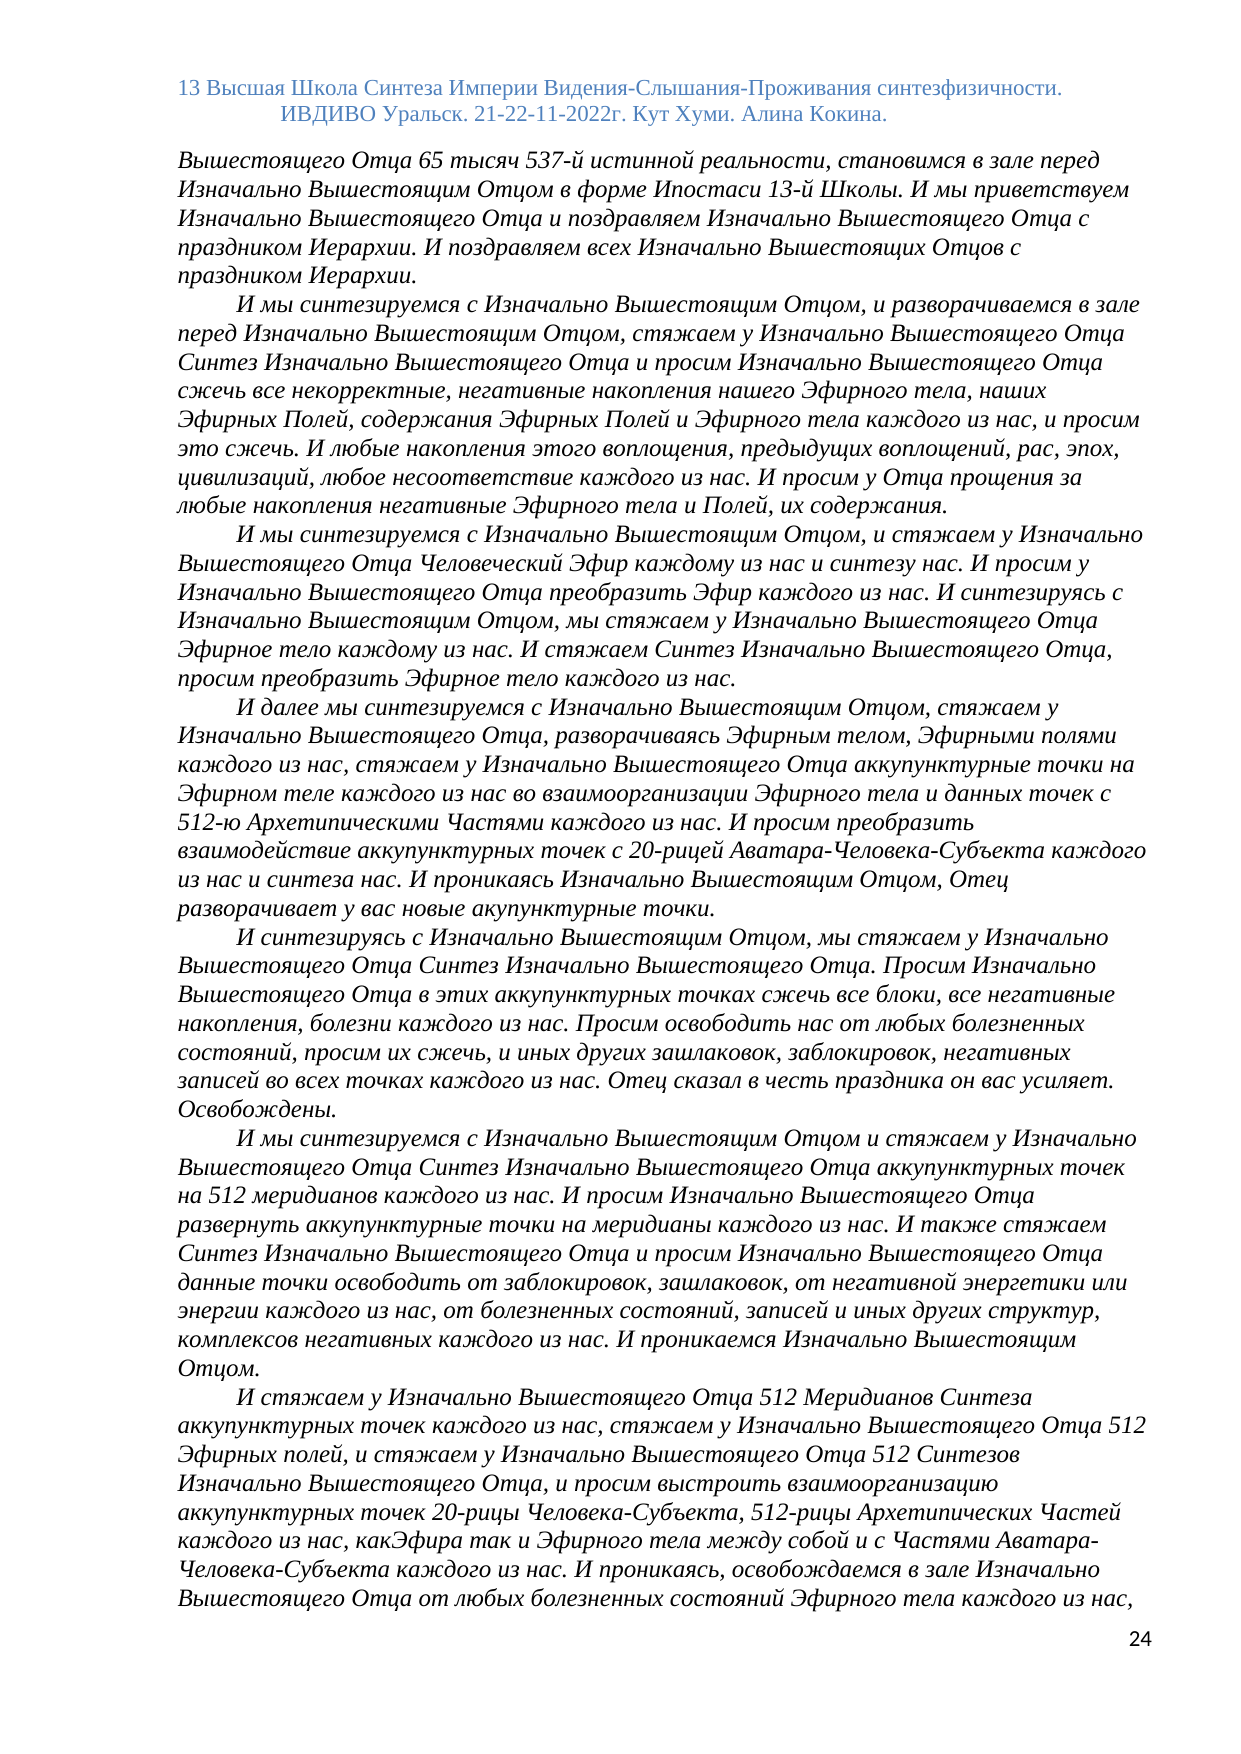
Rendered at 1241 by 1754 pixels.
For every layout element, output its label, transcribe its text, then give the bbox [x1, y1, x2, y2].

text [177, 146, 1152, 289]
text И далее мы синтезируемся с Изначально Вышестоящим Отцом, стяжаем у Изначально Вышестоящего Отца, разворачиваясь Эфирным телом, Эфирными полями каждого из нас, стяжаем у Изначально Вышестоящего Отца аккупунктурные точки на Эфирном теле каждого из нас во взаимоорганизации Эфирного тела и данных точек с 512-ю Архетипическими Частями каждого из нас. И просим преобразить взаимодействие аккупунктурных точек с 20-рицей Аватара-Человека-Субъекта каждого из нас и синтеза нас. И проникаясь Изначально Вышестоящим Отцом, Отец разворачивает у вас новые акупунктурные точки. [177, 692, 1152, 922]
text И синтезируясь с Изначально Вышестоящим Отцом, мы стяжаем у Изначально Вышестоящего Отца Синтез Изначально Вышестоящего Отца. Просим Изначально Вышестоящего Отца в этих аккупунктурных точках сжечь все блоки, все негативные накопления, болезни каждого из нас. Просим освободить нас от любых болезненных состояний, просим их сжечь, и иных других зашлаковок, заблокировок, негативных записей во всех точках каждого из нас. Отец сказал в честь праздника он вас усиляет. Освобождены. [177, 922, 1152, 1123]
text И мы синтезируемся с Изначально Вышестоящим Отцом, и разворачиваемся в зале перед Изначально Вышестоящим Отцом, стяжаем у Изначально Вышестоящего Отца Синтез Изначально Вышестоящего Отца и просим Изначально Вышестоящего Отца сжечь все некорректные, негативные накопления нашего Эфирного тела, наших Эфирных Полей, содержания Эфирных Полей и Эфирного тела каждого из нас, и просим это сжечь. И любые накопления этого воплощения, предыдущих воплощений, рас, эпох, цивилизаций, любое несоответствие каждого из нас. И просим у Отца прощения за любые накопления негативные Эфирного тела и Полей, их содержания. [177, 289, 1152, 519]
text И мы синтезируемся с Изначально Вышестоящим Отцом, и стяжаем у Изначально Вышестоящего Отца Человеческий Эфир каждому из нас и синтезу нас. И просим у Изначально Вышестоящего Отца преобразить Эфир каждого из нас. И синтезируясь с Изначально Вышестоящим Отцом, мы стяжаем у Изначально Вышестоящего Отца Эфирное тело каждому из нас. И стяжаем Синтез Изначально Вышестоящего Отца, просим преобразить Эфирное тело каждого из нас. [177, 519, 1152, 692]
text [177, 1382, 1152, 1612]
text И мы синтезируемся с Изначально Вышестоящим Отцом и стяжаем у Изначально Вышестоящего Отца Синтез Изначально Вышестоящего Отца аккупунктурных точек на 512 меридианов каждого из нас. И просим Изначально Вышестоящего Отца развернуть аккупунктурные точки на меридианы каждого из нас. И также стяжаем Синтез Изначально Вышестоящего Отца и просим Изначально Вышестоящего Отца данные точки освободить от заблокировок, зашлаковок, от негативной энергетики или энергии каждого из нас, от болезненных состояний, записей и иных других структур, комплексов негативных каждого из нас. И проникаемся Изначально Вышестоящим Отцом. [177, 1123, 1152, 1382]
